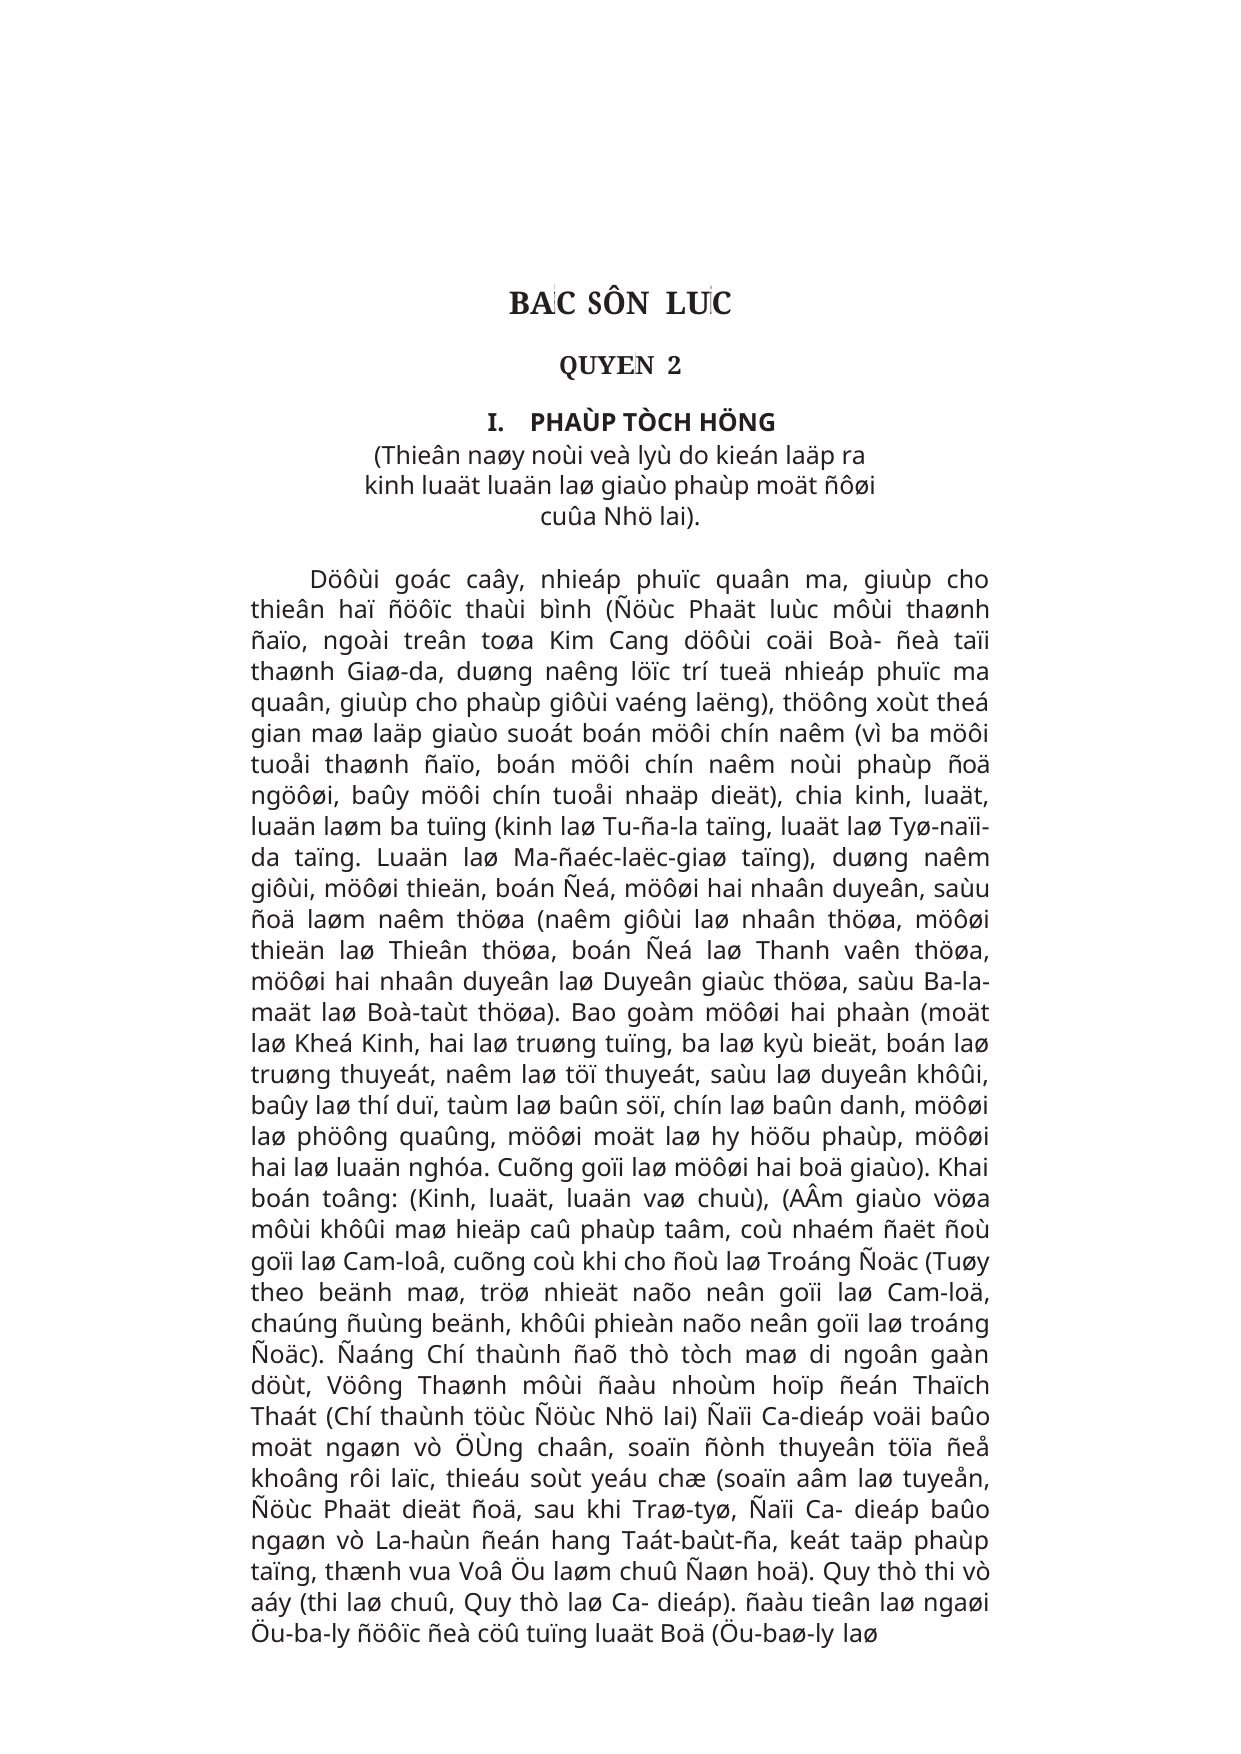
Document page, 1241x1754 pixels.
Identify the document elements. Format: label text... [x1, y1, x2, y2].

text Döôùi goác caây, nhieáp phuïc quaân ma, giuùp cho thieân haï ñöôïc thaùi bình (Ñöùc Phaät luùc môùi thaønh ñaïo, ngoài treân toøa Kim Cang döôùi coäi Boà- ñeà taïi thaønh Giaø-da, duøng naêng löïc trí tueä nhieáp phuïc ma quaân, giuùp cho phaùp giôùi vaéng laëng), thöông xoùt theá gian maø laäp giaùo suoát boán möôi chín naêm (vì ba möôi tuoåi thaønh ñaïo, boán möôi chín naêm noùi phaùp ñoä ngöôøi, baûy möôi chín tuoåi nhaäp dieät), chia kinh, luaät, luaän laøm ba tuïng (kinh laø Tu-ña-la taïng, luaät laø Tyø-naïi-da taïng. Luaän laø Ma-ñaéc-laëc-giaø taïng), duøng naêm giôùi, möôøi thieän, boán Ñeá, möôøi hai nhaân duyeân, saùu ñoä laøm naêm thöøa (naêm giôùi laø nhaân thöøa, möôøi thieän laø Thieân thöøa, boán Ñeá laø Thanh vaên thöøa, möôøi hai nhaân duyeân laø Duyeân giaùc thöøa, saùu Ba-la- maät laø Boà-taùt thöøa). Bao goàm möôøi hai phaàn (moät laø Kheá Kinh, hai laø truøng tuïng, ba laø kyù bieät, boán laø truøng thuyeát, naêm laø töï thuyeát, saùu laø duyeân khôûi, baûy laø thí duï, taùm laø baûn söï, chín laø baûn danh, möôøi laø phöông quaûng, möôøi moät laø hy höõu phaùp, möôøi hai laø luaän nghóa. Cuõng goïi laø möôøi hai boä giaùo). Khai boán toâng: (Kinh, luaät, luaän vaø chuù), (AÂm giaùo vöøa môùi khôûi maø hieäp caû phaùp taâm, coù nhaém ñaët ñoù goïi laø Cam-loâ, cuõng coù khi cho ñoù laø Troáng Ñoäc (Tuøy theo beänh maø, tröø nhieät naõo neân goïi laø Cam-loä, chaúng ñuùng beänh, khôûi phieàn naõo neân goïi laø troáng Ñoäc). Ñaáng Chí thaùnh ñaõ thò tòch maø di ngoân gaàn döùt, Vöông Thaønh môùi ñaàu nhoùm hoïp ñeán Thaïch Thaát (Chí thaùnh töùc Ñöùc Nhö lai) Ñaïi Ca-dieáp voäi baûo moät ngaøn vò ÖÙng chaân, soaïn ñònh thuyeân töïa ñeå khoâng rôi laïc, thieáu soùt yeáu chæ (soaïn aâm laø tuyeån, Ñöùc Phaät dieät ñoä, sau khi Traø-tyø, Ñaïi Ca- dieáp baûo ngaøn vò La-haùn ñeán hang Taát-baùt-ña, keát taäp phaùp taïng, thænh vua Voâ Öu laøm chuû Ñaøn hoä). Quy thò thi vò aáy (thi laø chuû, Quy thò laø Ca- dieáp). ñaàu tieân laø ngaøi Öu-ba-ly ñöôïc ñeà cöû tuïng luaät Boä (Öu-baø-ly laø [250, 563, 990, 1650]
subtitle QUYEÅN 2 [362, 348, 878, 382]
list PHAÙP TÒCH HÖNG [487, 404, 1092, 438]
title BAÉC SÔN LUÏC [362, 281, 878, 323]
text (Thieân naøy noùi veà lyù do kieán laäp ra kinh luaät luaän laø giaùo phaùp moät ñôøi cuûa Nhö lai). [362, 439, 878, 532]
